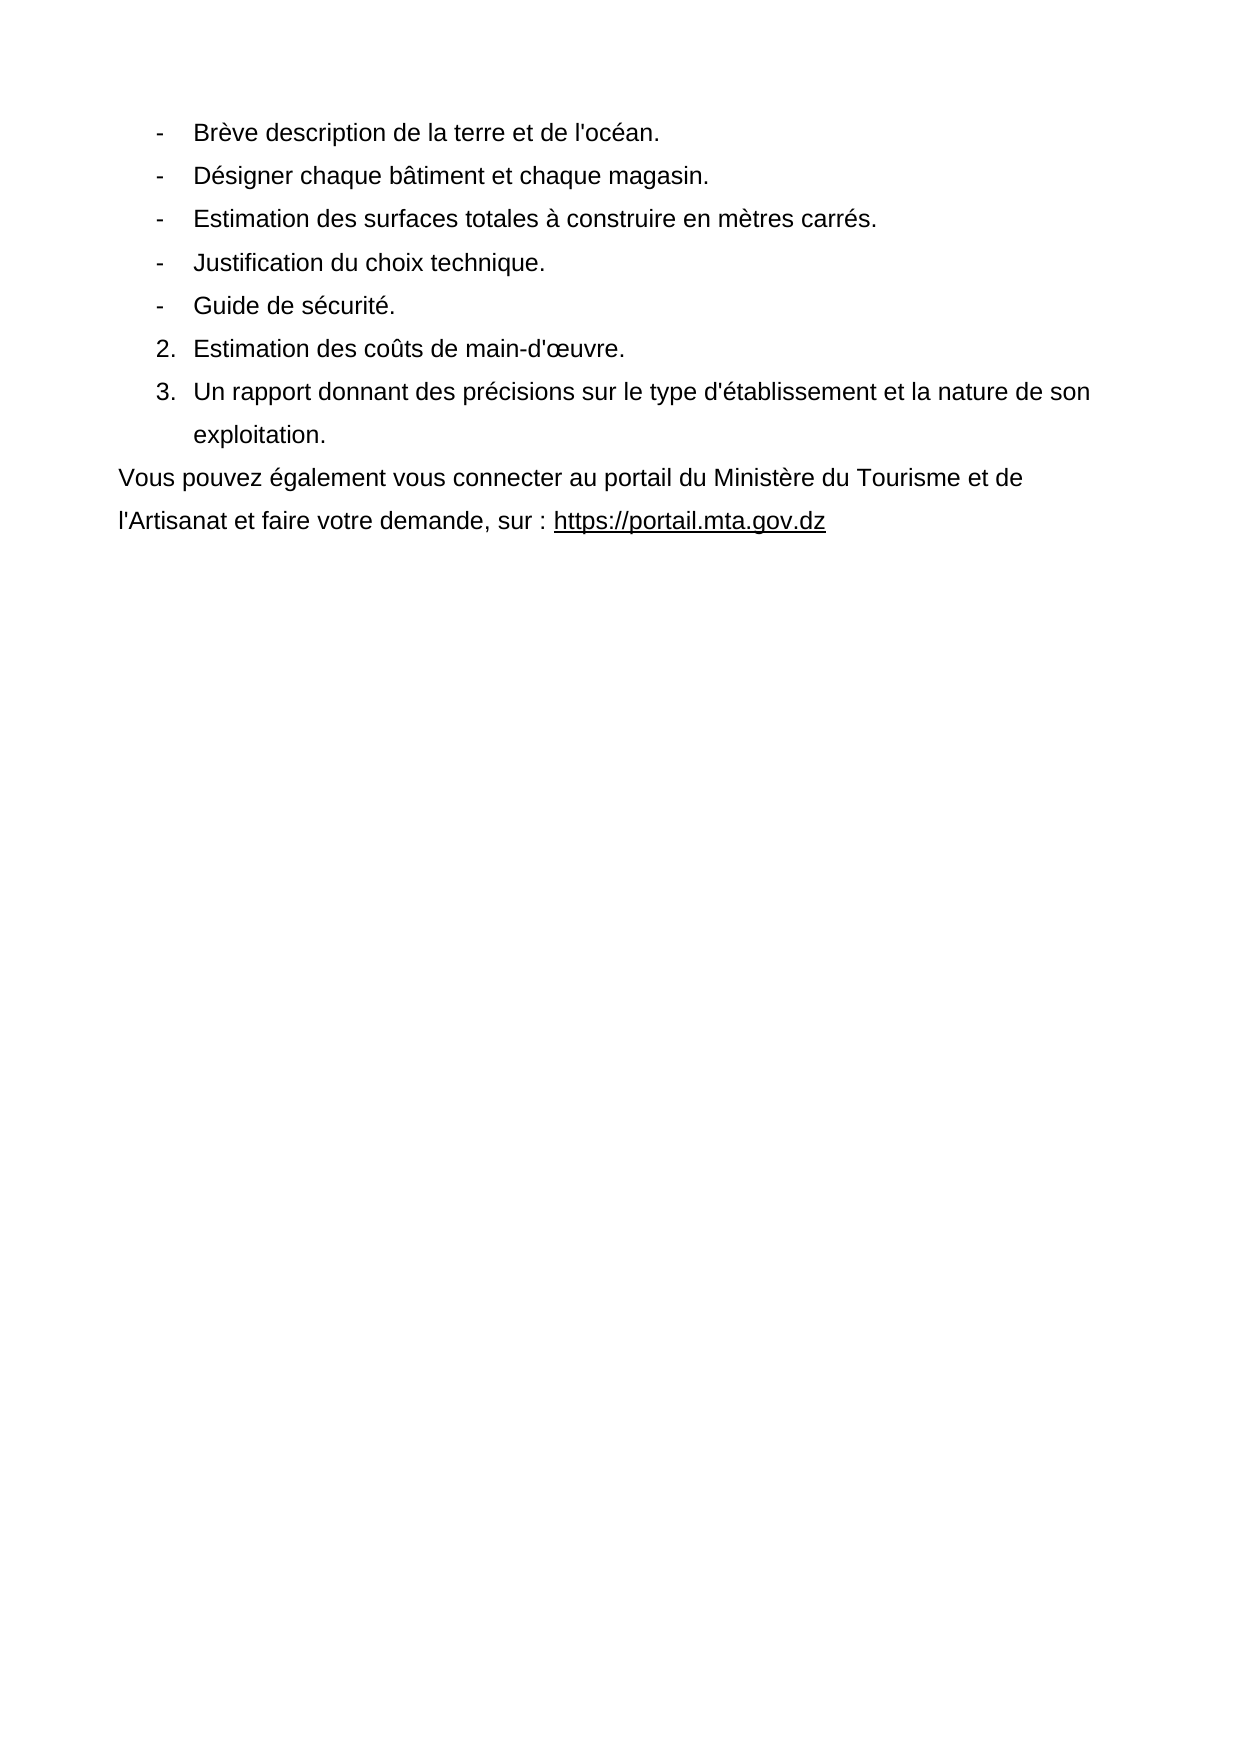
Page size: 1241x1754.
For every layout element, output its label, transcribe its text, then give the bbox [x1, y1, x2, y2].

list Brève description de la terre et de l'océan. [156, 118, 1122, 147]
list Un rapport donnant des précisions sur le type d'établissement et la nature de son exploitation. [156, 377, 1122, 449]
text Vous pouvez également vous connecter au portail du Ministère du Tourisme et de l'Artisanat et faire votre demande, sur : https://portail.mta.gov.dz [118, 463, 1122, 535]
list Guide de sécurité. [156, 291, 1122, 319]
list Estimation des surfaces totales à construire en mètres carrés. [156, 204, 1122, 233]
list Estimation des coûts de main-d'œuvre. [156, 334, 1122, 362]
list Justification du choix technique. [156, 247, 1122, 276]
list Désigner chaque bâtiment et chaque magasin. [156, 161, 1122, 190]
